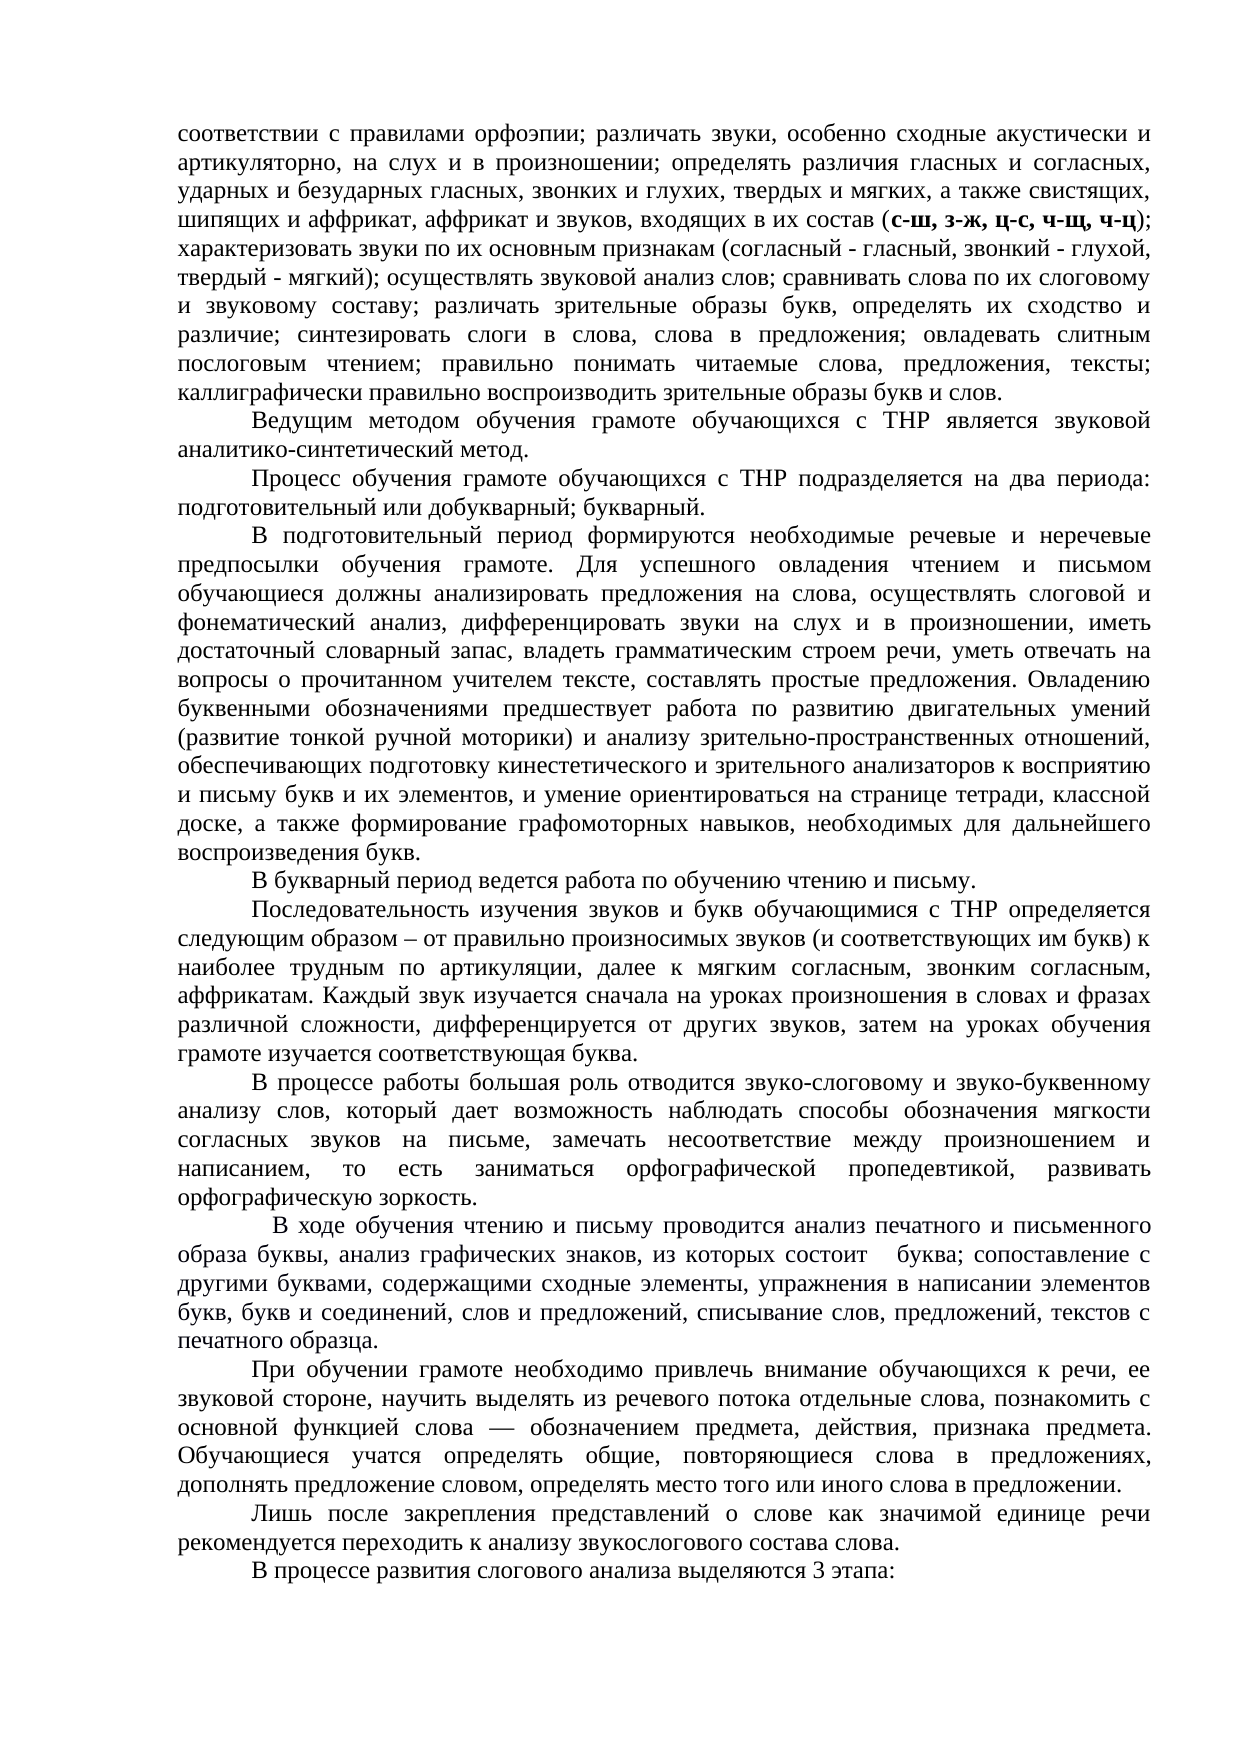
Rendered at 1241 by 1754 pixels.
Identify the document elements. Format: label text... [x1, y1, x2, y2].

text Ведущим методом обучения грамоте обучающихся с ТНР является звуковой аналитико-синтетический метод. [177, 406, 1152, 463]
text В подготовительный период формируются необходимые речевые и неречевые предпосылки обучения грамоте. Для успешного овладения чтением и письмом обучающиеся должны анализировать предложения на слова, осуществлять слоговой и фонематический анализ, дифференцировать звуки на слух и в произношении, иметь достаточный словарный запас, владеть грамматическим строем речи, уметь отвечать на вопросы о прочитанном учителем тексте, составлять простые предложения. Овладению буквенными обозначениями предшествует работа по развитию двигательных умений (развитие тонкой ручной моторики) и анализу зрительно-пространственных отношений, обеспечивающих подготовку кинестетического и зрительного анализаторов к восприятию и письму букв и их элементов, и умение ориентироваться на странице тетради, классной доске, а также формирование графомоторных навыков, необходимых для дальнейшего воспроизведения букв. [177, 521, 1152, 866]
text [177, 118, 1152, 406]
text Лишь после закрепления представлений о слове как значимой единице речи рекомендуется переходить к анализу звукослогового состава слова. [177, 1498, 1152, 1556]
text В процессе работы большая роль отводится звуко-слоговому и звуко-буквенному анализу слов, который дает возможность наблюдать способы обозначения мягкости согласных звуков на письме, замечать несоответствие между произношением и написанием, то есть заниматься орфографической пропедевтикой, развивать орфографическую зоркость. [177, 1067, 1152, 1211]
text Последовательность изучения звуков и букв обучающимися с ТНР определяется следующим образом – от правильно произносимых звуков (и соответствующих им букв) к наиболее трудным по артикуляции, далее к мягким согласным, звонким согласным, аффрикатам. Каждый звук изучается сначала на уроках произношения в словах и фразах различной сложности, дифференцируется от других звуков, затем на уроках обучения грамоте изучается соответствующая буква. [177, 894, 1152, 1067]
text При обучении грамоте необходимо привлечь внимание обучающихся к речи, ее звуковой стороне, научить выделять из речевого потока отдельные слова, познакомить с основной функцией слова — обозначением предмета, действия, признака предмета. Обучающиеся учатся определять общие, повторяющиеся слова в предложениях, дополнять предложение словом, определять место того или иного слова в предложении. [177, 1354, 1152, 1498]
text Процесс обучения грамоте обучающихся с ТНР подразделяется на два периода: подготовительный или добукварный; букварный. [177, 463, 1152, 521]
text В ходе обучения чтению и письму проводится анализ печатного и письменного образа буквы, анализ графических знаков, из которых состоит буква; сопоставление с другими буквами, содержащими сходные элементы, упражнения в написании элементов букв, букв и соединений, слов и предложений, списывание слов, предложений, текстов с печатного образца. [177, 1211, 1152, 1354]
text В букварный период ведется работа по обучению чтению и письму. [177, 866, 1152, 894]
text В процессе развития слогового анализа выделяются 3 этапа: [177, 1556, 1152, 1584]
